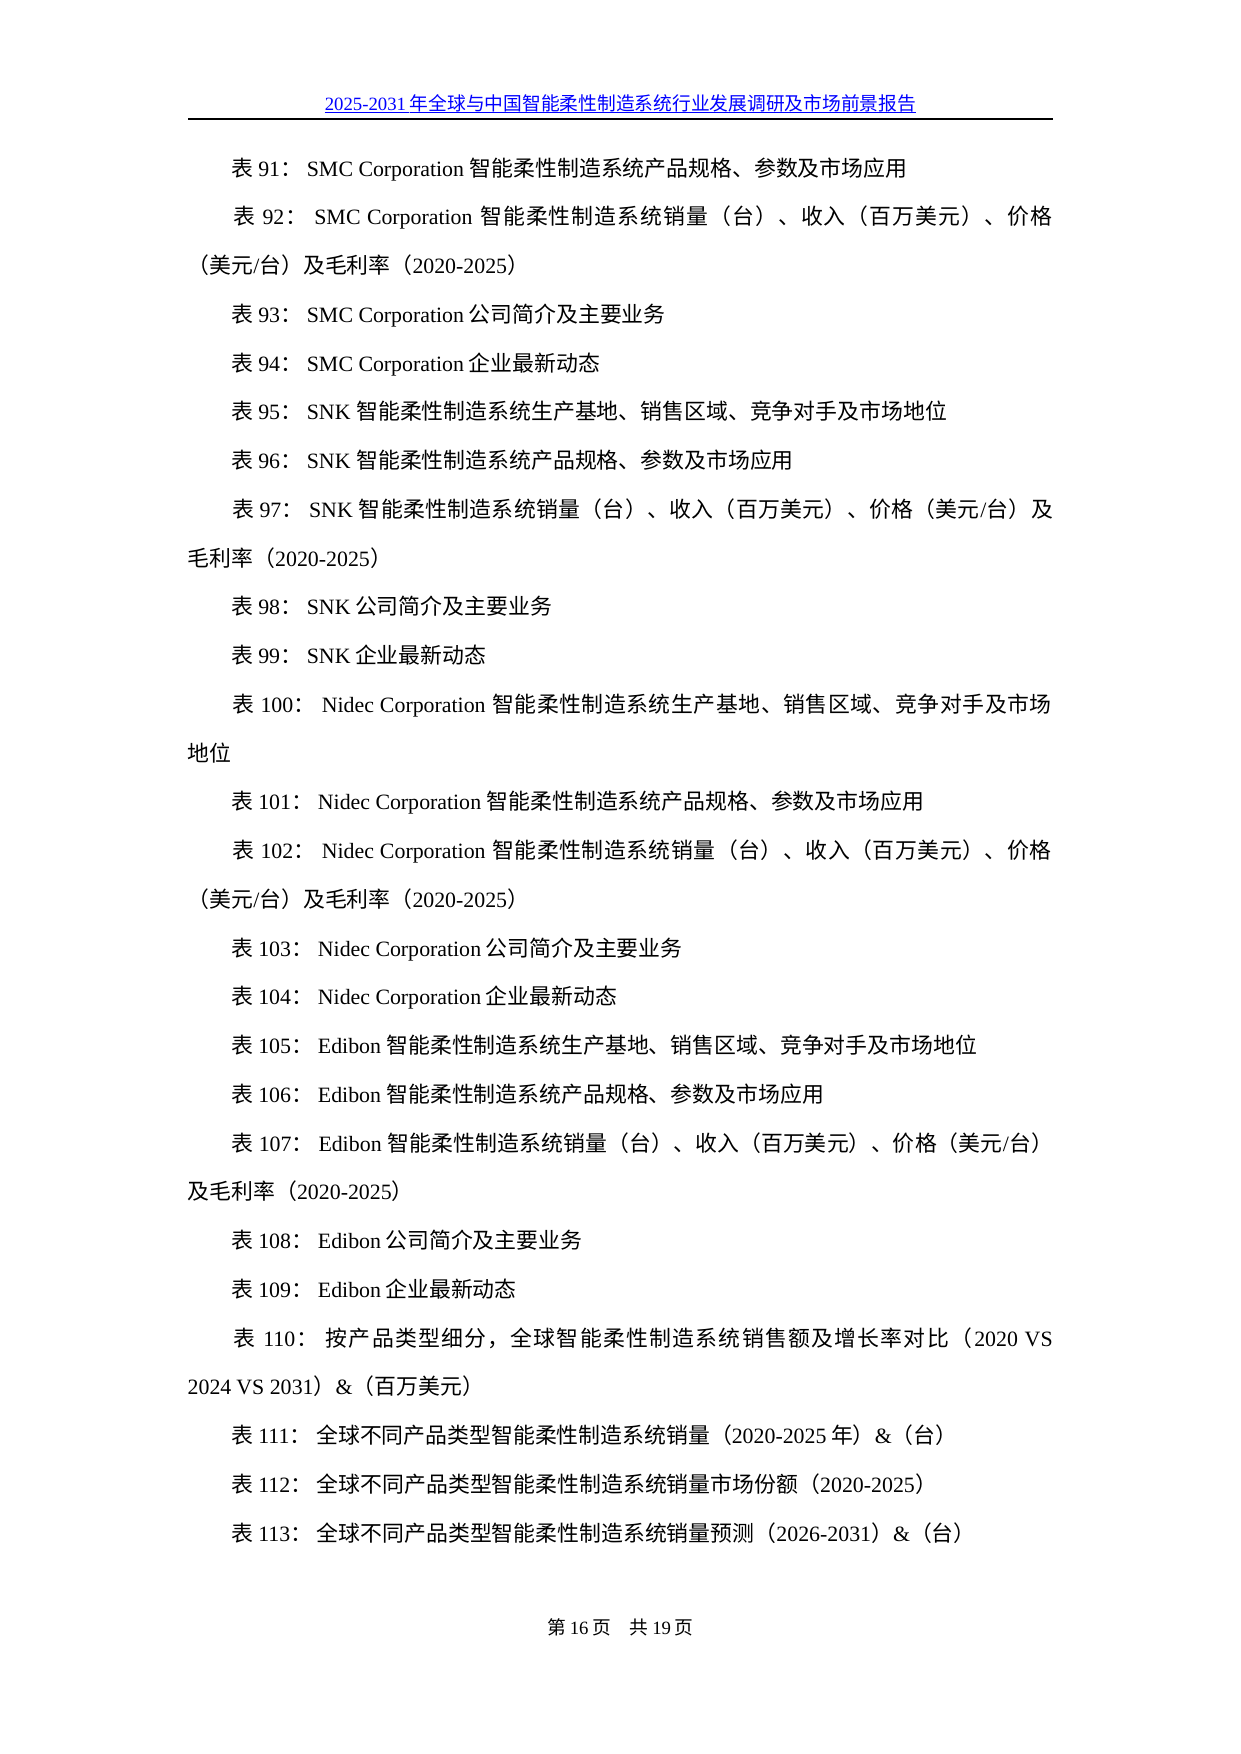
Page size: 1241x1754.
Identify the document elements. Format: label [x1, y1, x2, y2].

text [187, 150, 1053, 1548]
